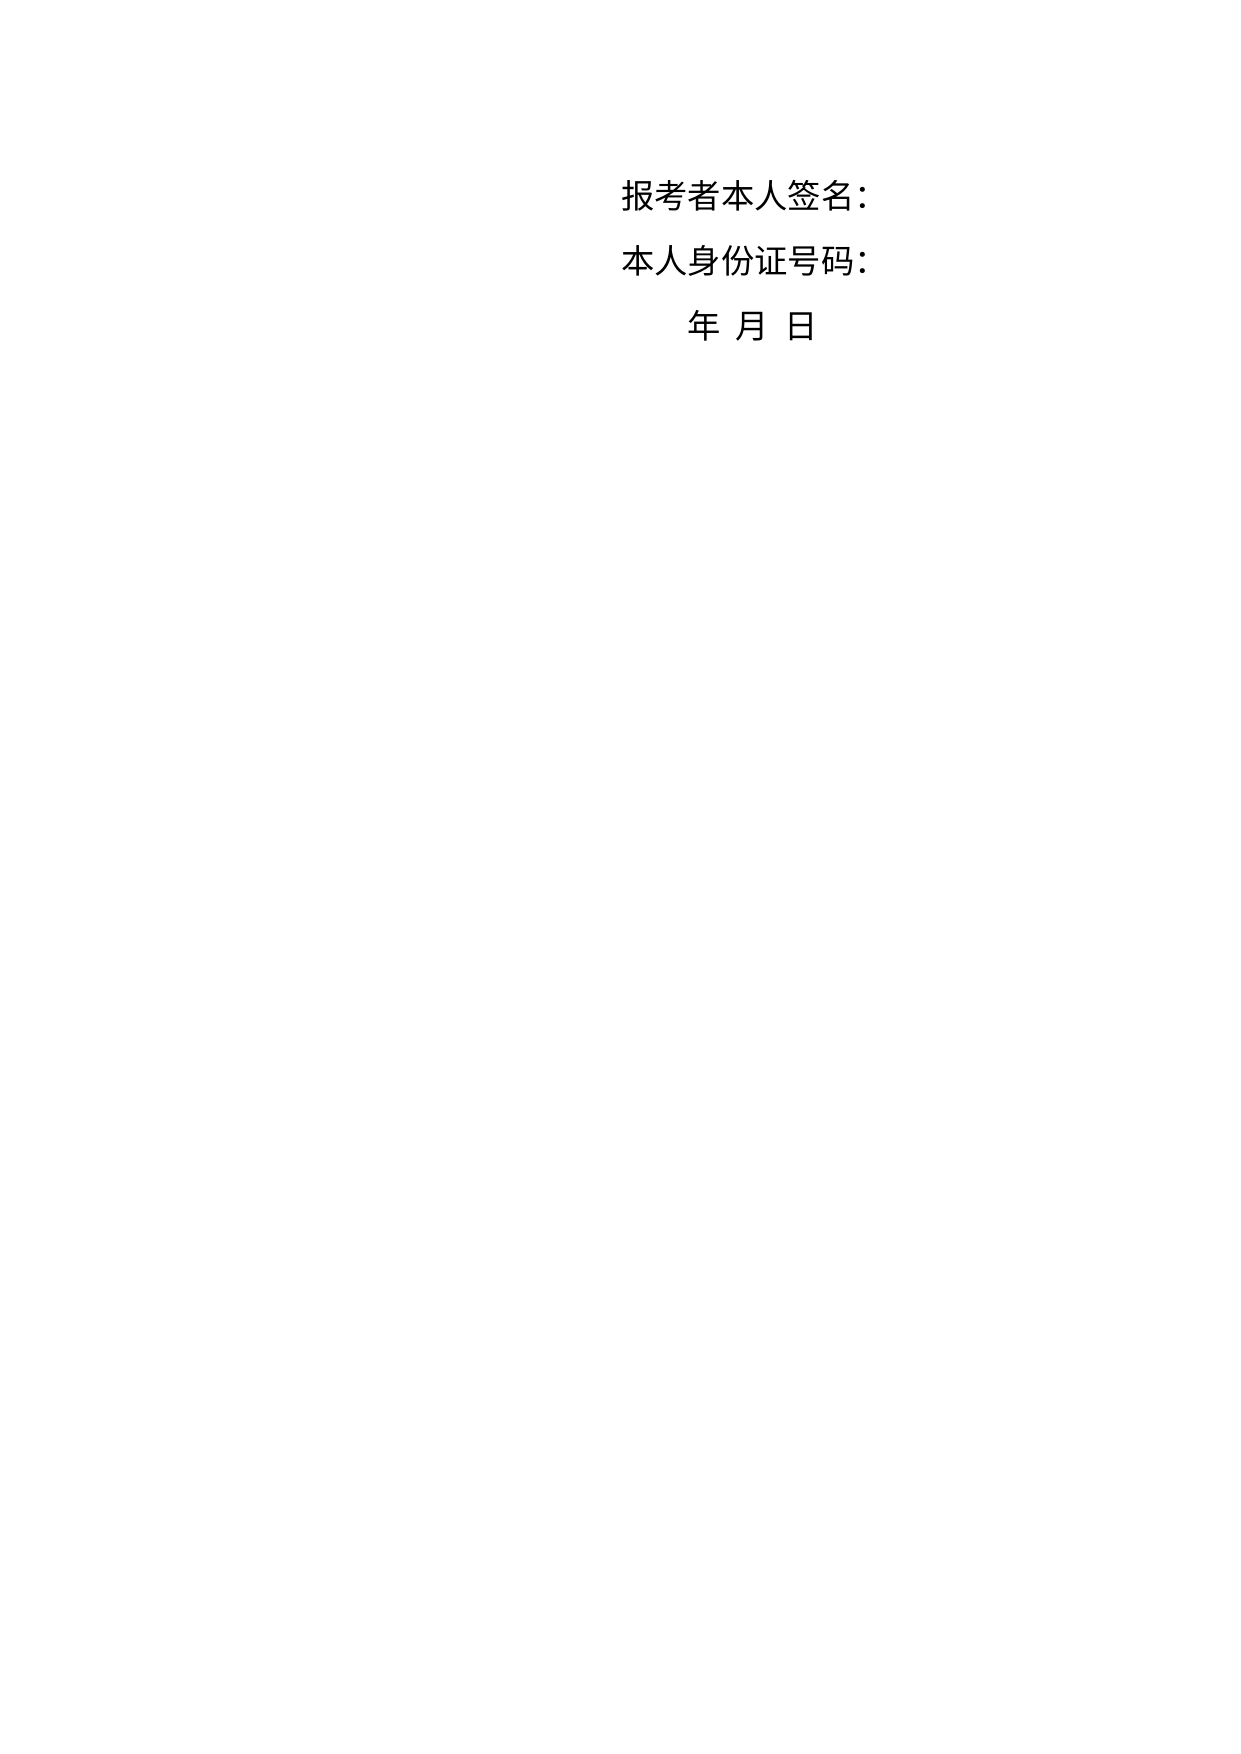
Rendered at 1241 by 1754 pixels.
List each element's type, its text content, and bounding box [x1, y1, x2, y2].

text 年 月 日 [187, 292, 1053, 357]
text 报考者本人签名： [187, 162, 1053, 227]
text 本人身份证号码： [187, 227, 1053, 292]
